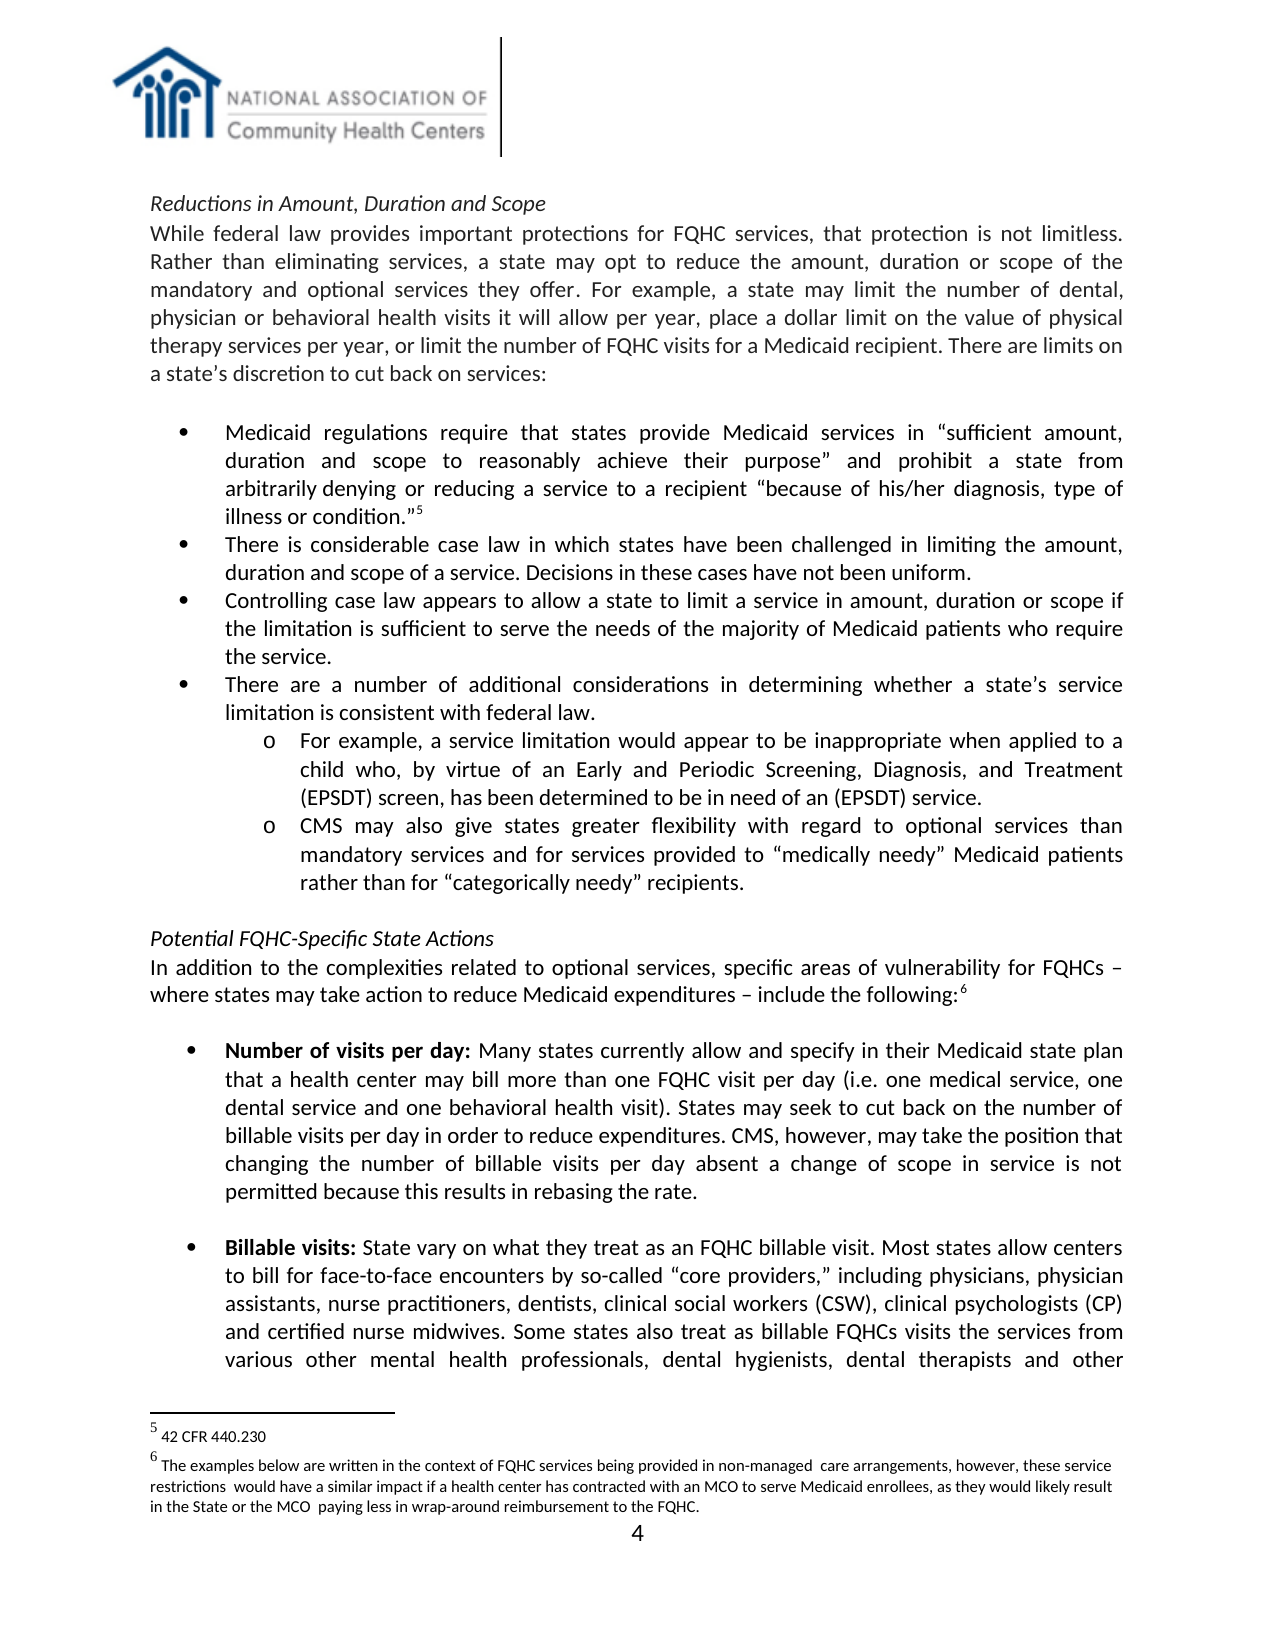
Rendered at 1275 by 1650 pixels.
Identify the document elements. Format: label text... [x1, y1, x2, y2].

list CMS may also give states greater flexibility with regard to optional services than mandatory services and for services provided to “medically needy” Medicaid patients rather than for “categorically needy” recipients. [248, 811, 1125, 897]
text In addition to the complexities related to optional services, specific areas of vulnerability for FQHCs – where states may take action to reduce Medicaid expenditures – include the following: [150, 953, 1125, 1009]
list There are a number of additional considerations in determining whether a state’s service limitation is consistent with federal law. [165, 670, 1125, 726]
list Controlling case law appears to allow a state to limit a service in amount, duration or scope if the limitation is sufficient to serve the needs of the majority of Medicaid patients who require the service. [165, 586, 1125, 670]
list Medicaid regulations require that states provide Medicaid services in “sufficient amount, duration and scope to reasonably achieve their purpose” and prohibit a state from arbitrarily denying or reducing a service to a recipient “because of his/her diagnosis, type of illness or condition.” [165, 418, 1125, 530]
picture [105, 37, 502, 157]
list For example, a service limitation would appear to be inappropriate when applied to a child who, by virtue of an Early and Periodic Screening, Diagnosis, and Treatment (EPSDT) screen, has been determined to be in need of an (EPSDT) service. [248, 726, 1125, 811]
list There is considerable case law in which states have been challenged in limiting the amount, duration and scope of a service. Decisions in these cases have not been uniform. [165, 530, 1125, 586]
text While federal law provides important protections for FQHC services, that protection is not limitless. Rather than eliminating services, a state may opt to reduce the amount, duration or scope of the mandatory and optional services they offer. For example, a state may limit the number of dental, physician or behavioral health visits it will allow per year, place a dollar limit on the value of physical therapy services per year, or limit the number of FQHC visits for a Medicaid recipient. There are limits on a state’s discretion to cut back on services: [150, 219, 1125, 387]
text Reductions in Amount, Duration and Scope [150, 189, 1125, 217]
text Potential FQHC-Specific State Actions [150, 924, 1125, 953]
list Number of visits per day: Many states currently allow and specify in their Medicaid state plan that a health center may bill more than one FQHC visit per day (i.e. one medical service, one dental service and one behavioral health visit). States may seek to cut back on the number of billable visits per day in order to reduce expenditures. CMS, however, may take the position that changing the number of billable visits per day absent a change of scope in service is not permitted because this results in rebasing the rate. [187, 1037, 1125, 1205]
